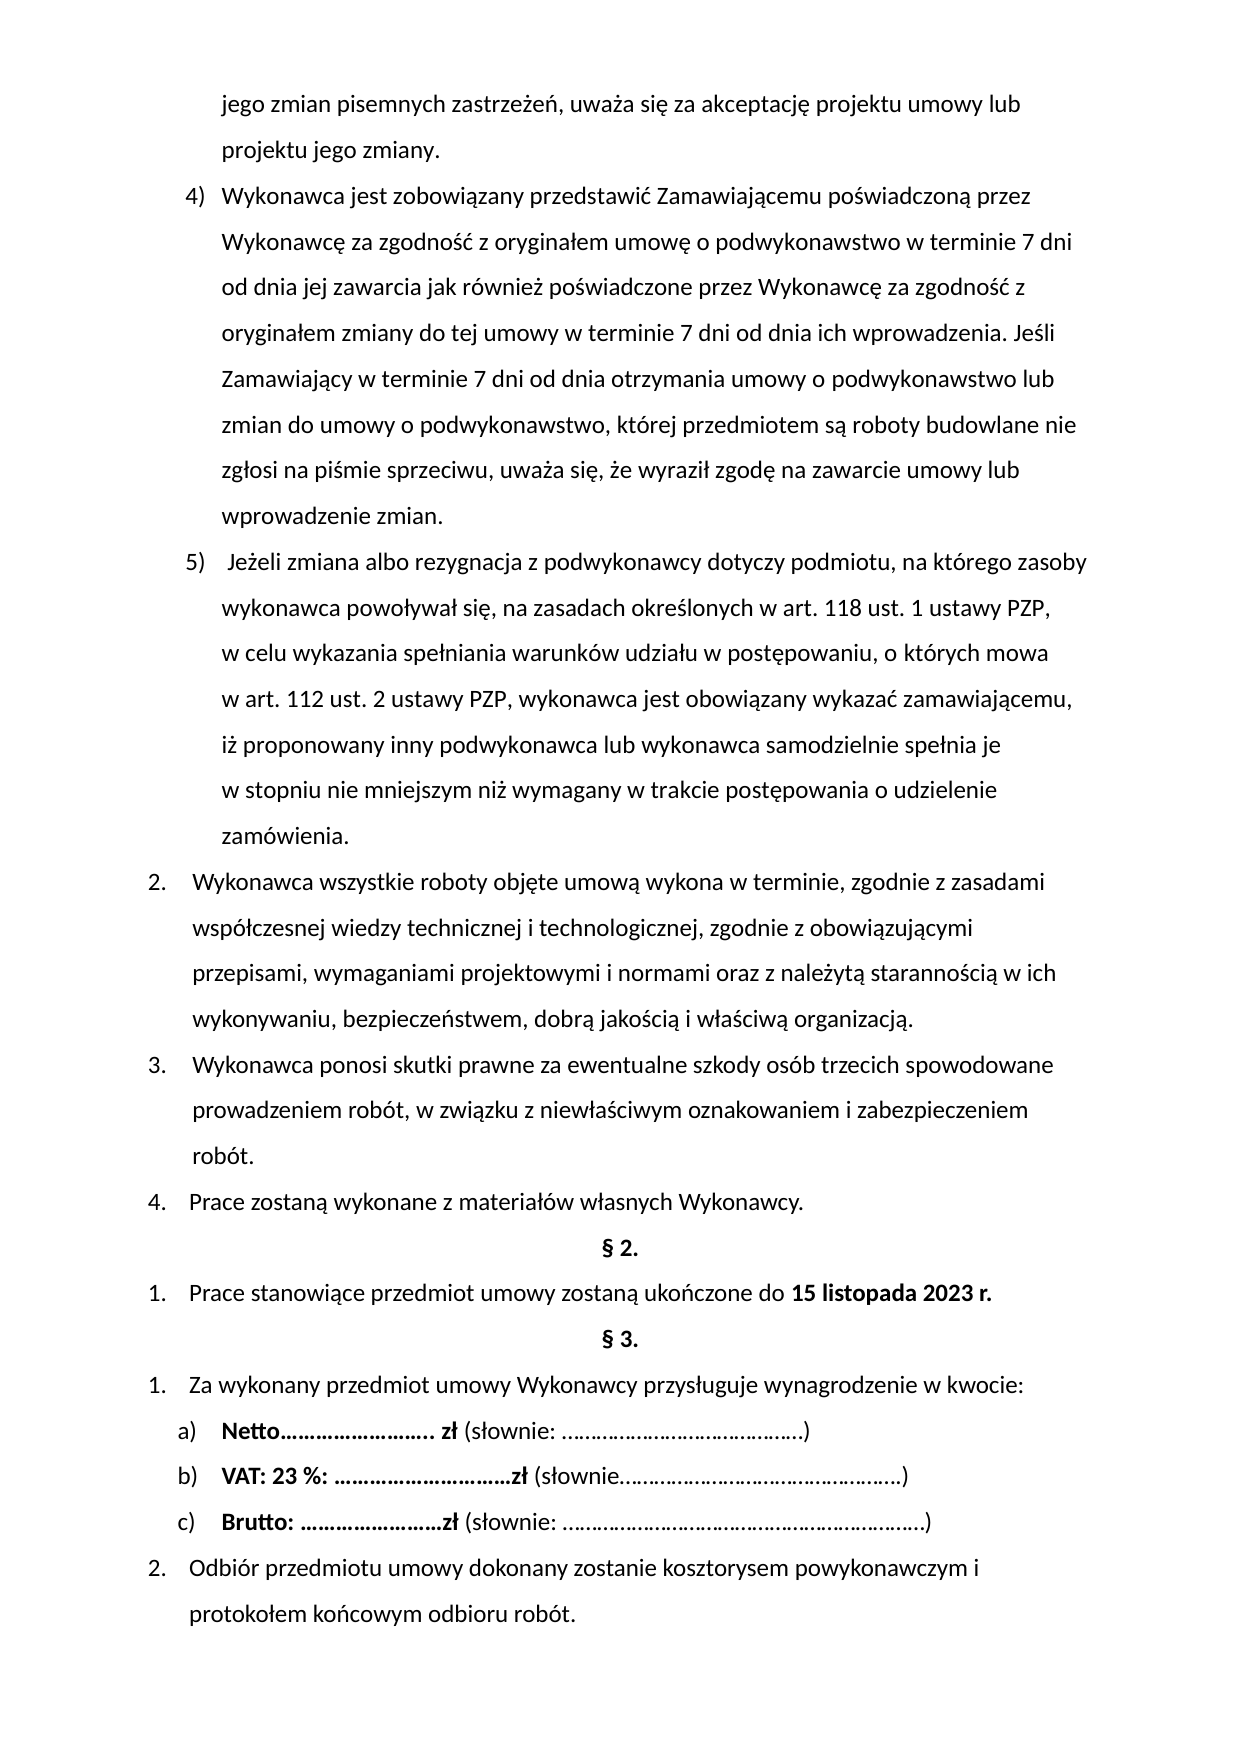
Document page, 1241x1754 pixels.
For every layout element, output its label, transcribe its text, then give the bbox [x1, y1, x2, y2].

list Jeżeli zmiana albo rezygnacja z podwykonawcy dotyczy podmiotu, na którego zasoby wykonawca powoływał się, na zasadach określonych w art. 118 ust. 1 ustawy PZP, w celu wykazania spełniania warunków udziału w postępowaniu, o których mowa w art. 112 ust. 2 ustawy PZP, wykonawca jest obowiązany wykazać zamawiającemu, iż proponowany inny podwykonawca lub wykonawca samodzielnie spełnia je w stopniu nie mniejszym niż wymagany w trakcie postępowania o udzielenie zamówienia. [185, 546, 1093, 851]
list Wykonawca wszystkie roboty objęte umową wykona w terminie, zgodnie z zasadami współczesnej wiedzy technicznej i technologicznej, zgodnie z obowiązującymi przepisami, wymaganiami projektowymi i normami oraz z należytą starannością w ich wykonywaniu, bezpieczeństwem, dobrą jakością i właściwą organizacją. [148, 866, 1093, 1034]
list Netto…………………….. zł (słownie: ……………………………………) [177, 1415, 1093, 1445]
list Za wykonany przedmiot umowy Wykonawcy przysługuje wynagrodzenie w kwocie: [148, 1369, 1093, 1399]
text § 3. [148, 1323, 1093, 1354]
list Prace zostaną wykonane z materiałów własnych Wykonawcy. [148, 1186, 1093, 1217]
list Wykonawca jest zobowiązany przedstawić Zamawiającemu poświadczoną przez Wykonawcę za zgodność z oryginałem umowę o podwykonawstwo w terminie 7 dni od dnia jej zawarcia jak również poświadczone przez Wykonawcę za zgodność z oryginałem zmiany do tej umowy w terminie 7 dni od dnia ich wprowadzenia. Jeśli Zamawiający w terminie 7 dni od dnia otrzymania umowy o podwykonawstwo lub zmian do umowy o podwykonawstwo, której przedmiotem są roboty budowlane nie zgłosi na piśmie sprzeciwu, uważa się, że wyraził zgodę na zawarcie umowy lub wprowadzenie zmian. [185, 180, 1093, 531]
list Brutto: ……………………zł (słownie: ………………………………………………………) [177, 1506, 1093, 1537]
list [185, 89, 1093, 165]
list Odbiór przedmiotu umowy dokonany zostanie kosztorysem powykonawczym i protokołem końcowym odbioru robót. [148, 1552, 1093, 1628]
list Prace stanowiące przedmiot umowy zostaną ukończone do 15 listopada 2023 r. [148, 1278, 1093, 1308]
list VAT: 23 %: …………………………zł (słownie………………………………………….) [148, 1461, 1093, 1491]
list Wykonawca ponosi skutki prawne za ewentualne szkody osób trzecich spowodowane prowadzeniem robót, w związku z niewłaściwym oznakowaniem i zabezpieczeniem robót. [148, 1049, 1093, 1171]
text § 2. [148, 1232, 1093, 1262]
